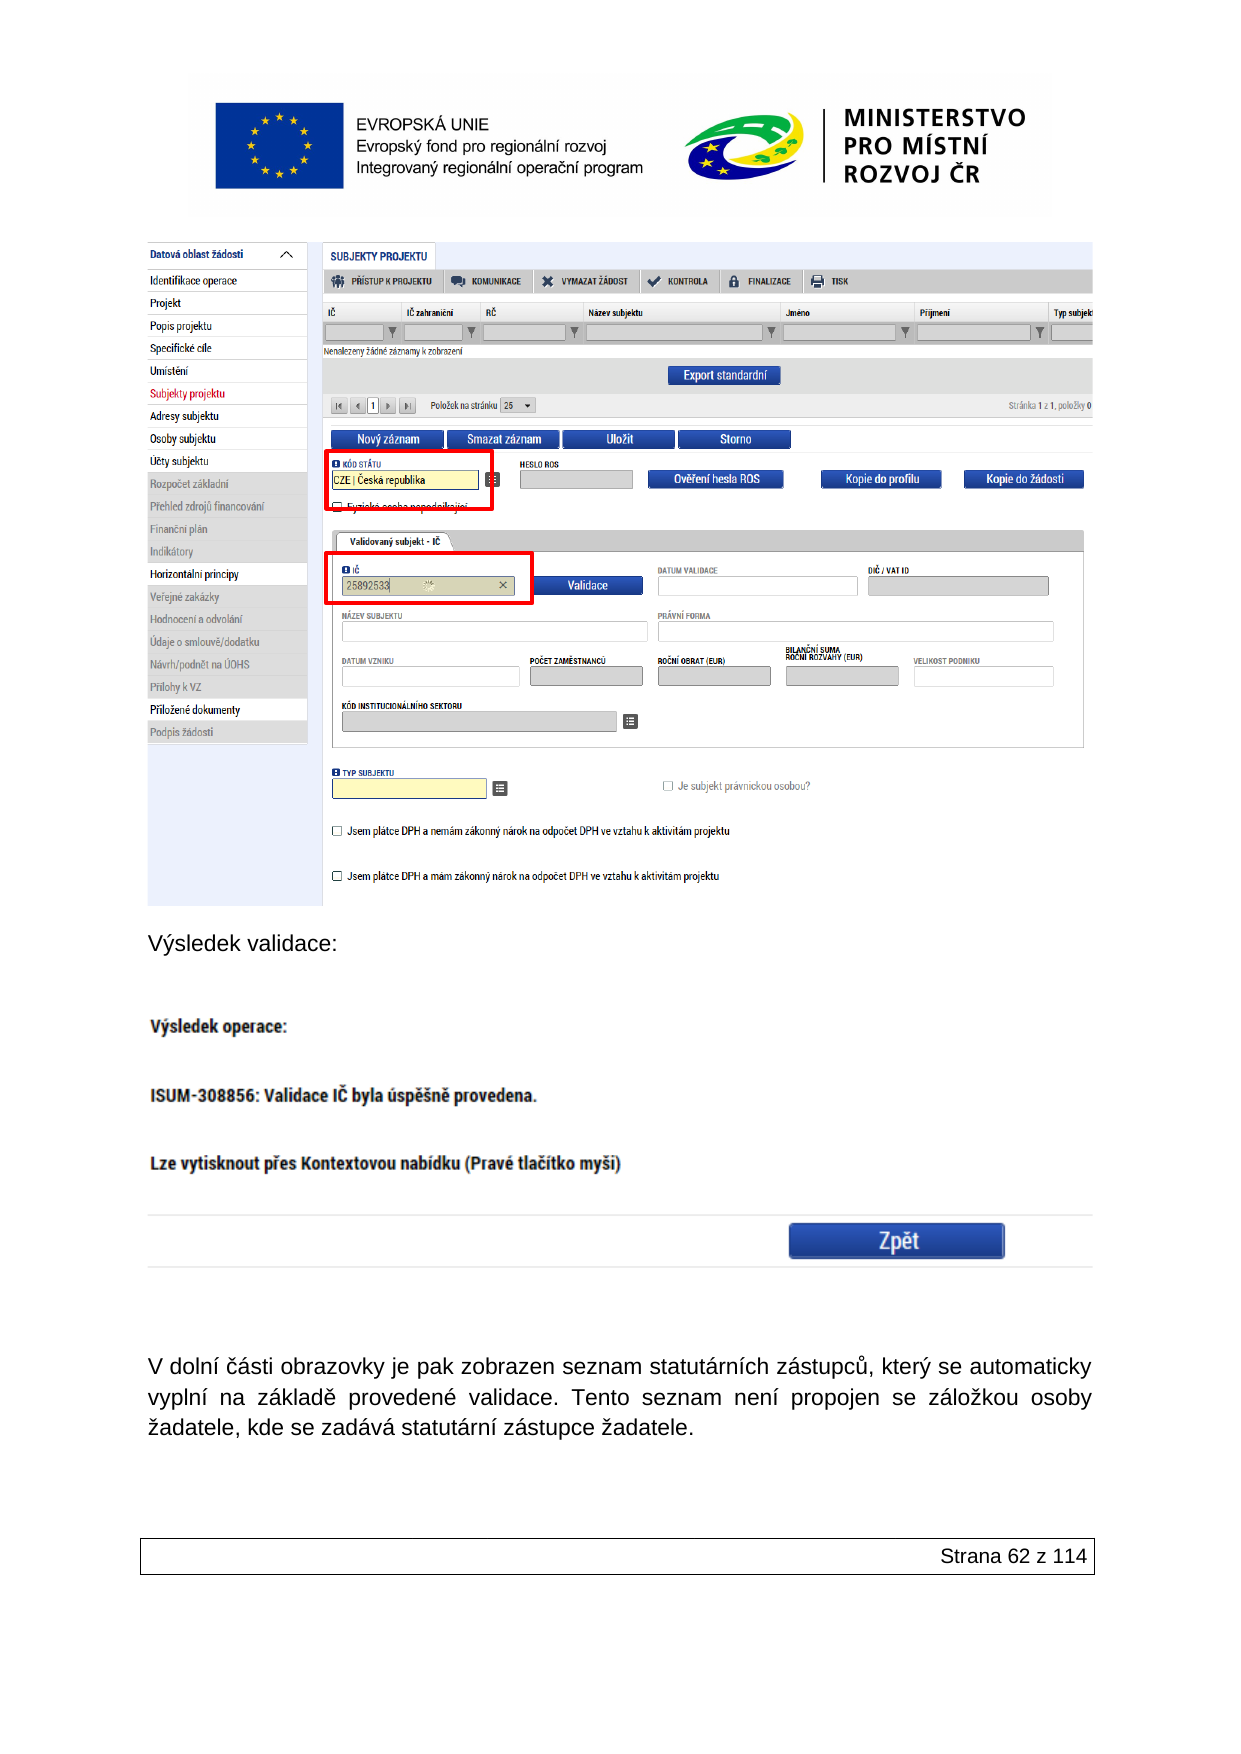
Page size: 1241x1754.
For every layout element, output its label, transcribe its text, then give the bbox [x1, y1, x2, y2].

picture [187, 73, 1053, 217]
picture [147, 242, 1093, 906]
picture [147, 981, 1093, 1278]
text Výsledek validace: [148, 930, 1093, 957]
text V dolní části obrazovky je pak zobrazen seznam statutárních zástupců, který se automaticky vyplní na základě provedené validace. Tento seznam není propojen se záložkou osoby žadatele, kde se zadává statutární zástupce žadatele. [148, 1353, 1093, 1440]
